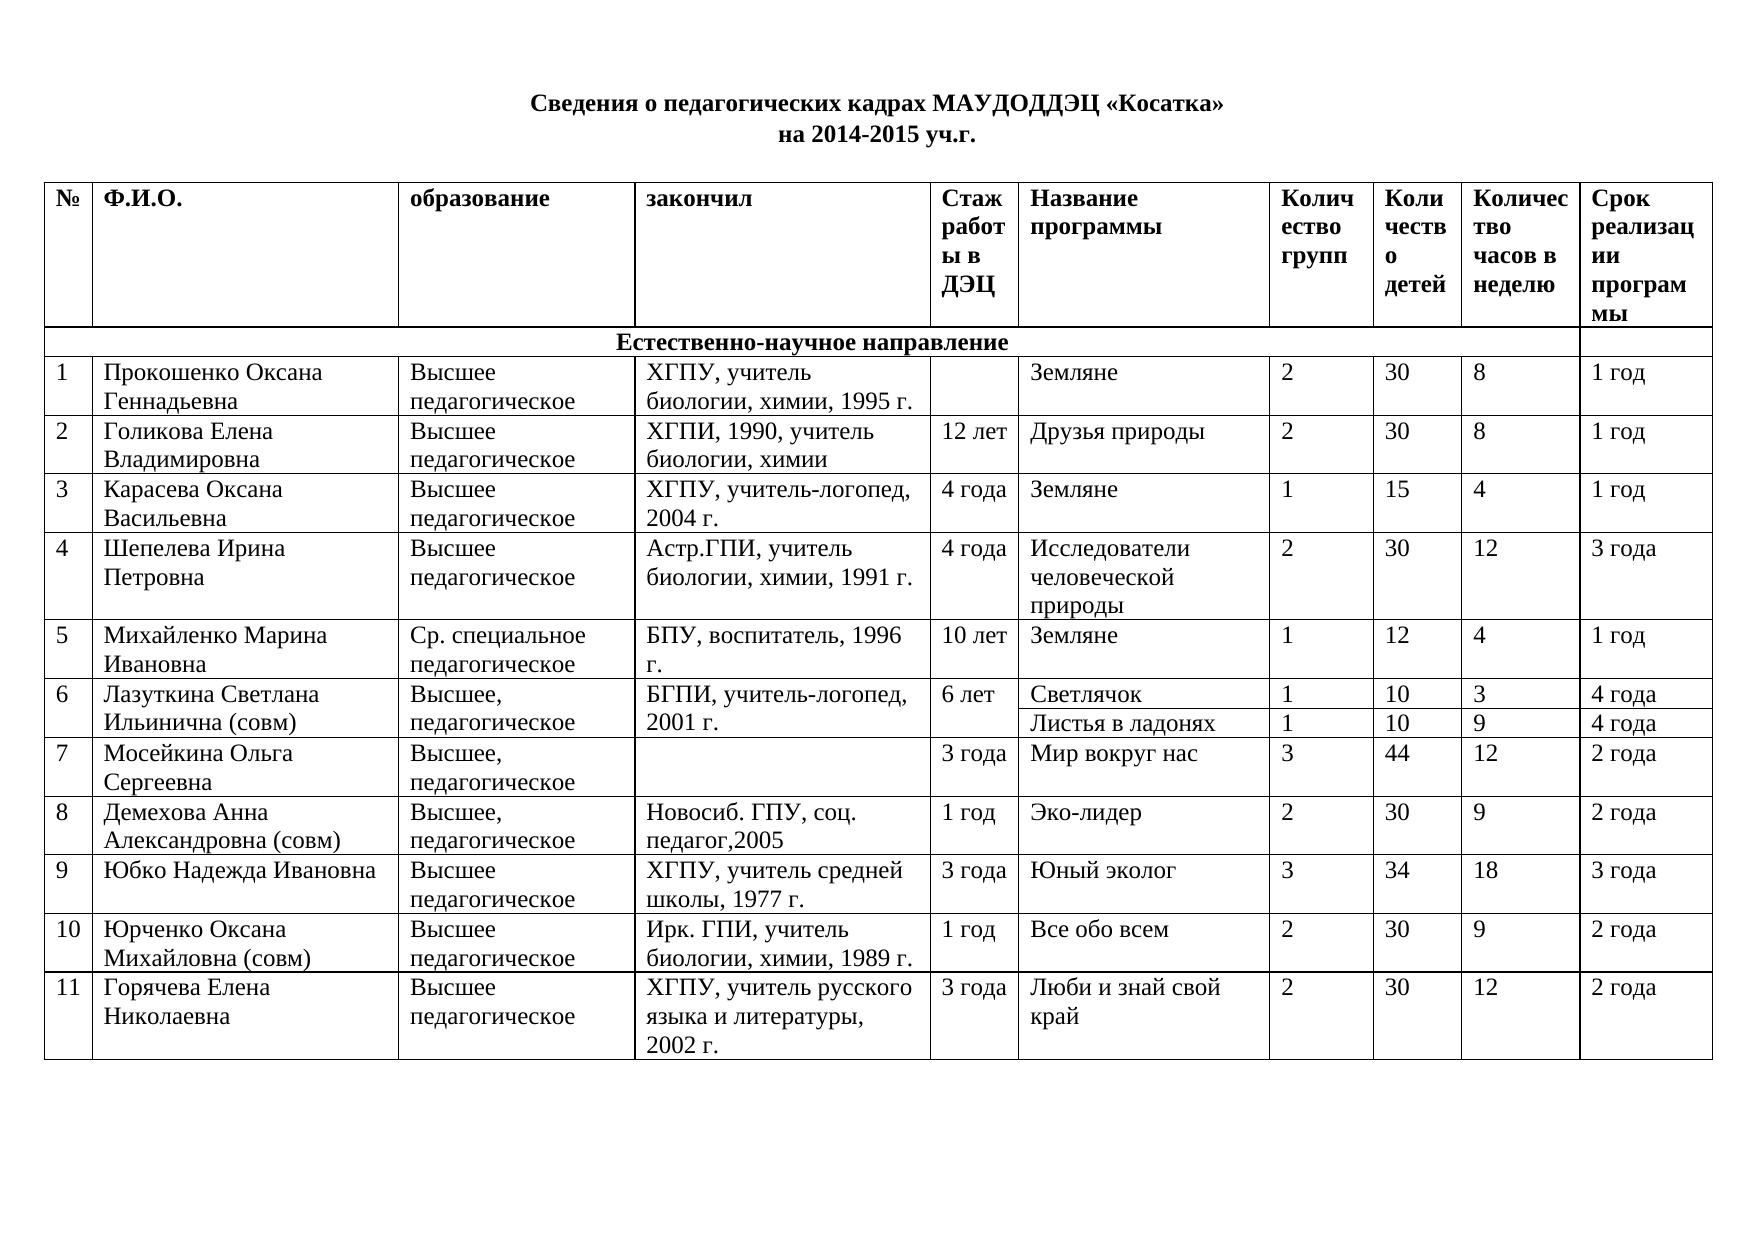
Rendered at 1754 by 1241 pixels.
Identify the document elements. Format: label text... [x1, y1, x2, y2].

table_cell 9 [1462, 914, 1579, 971]
table_cell Мосейкина Ольга Сергеевна [93, 738, 398, 796]
table_cell 7 [45, 738, 92, 796]
table_cell 9 [45, 855, 92, 913]
table_cell Высшее педагогическое [399, 357, 634, 415]
table_cell 12 [1374, 620, 1461, 678]
table_cell 4 [1462, 620, 1579, 678]
table_cell 1 [1270, 474, 1373, 532]
table_cell Юный эколог [1019, 855, 1269, 913]
table_cell 4 года [1581, 679, 1712, 707]
table_cell 1 год [1581, 474, 1712, 532]
table_cell ХГПУ, учитель средней школы, 1977 г. [636, 855, 930, 913]
table_cell Естественно-научное направление [45, 328, 1579, 356]
table_header образование [399, 183, 634, 326]
table_header Срок реализации программы [1581, 183, 1712, 326]
table_cell 10 лет [931, 620, 1018, 678]
table_cell 8 [1462, 416, 1579, 473]
table_cell 2 года [1581, 797, 1712, 854]
table_cell 2 [45, 416, 92, 473]
table_cell 9 [1462, 797, 1579, 854]
table_cell 2 [1270, 797, 1373, 854]
table_cell Астр.ГПИ, учитель биологии, химии, 1991 г. [636, 533, 930, 619]
table_cell 18 [1462, 855, 1579, 913]
table_header № [45, 183, 92, 326]
table_cell ХГПИ, 1990, учитель биологии, химии [636, 416, 930, 473]
text Сведения о педагогических кадрах МАУДОДДЭЦ «Косатка» [118, 88, 1636, 117]
table_cell 30 [1374, 797, 1461, 854]
table_cell Горячева Елена Николаевна [93, 973, 398, 1059]
table_cell 30 [1374, 416, 1461, 473]
table_cell 3 года [931, 738, 1018, 796]
table_cell 1 год [931, 914, 1018, 971]
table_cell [399, 973, 634, 1059]
table_header Стаж работы в ДЭЦ [931, 183, 1018, 326]
table_cell ХГПУ, учитель-логопед, 2004 г. [636, 474, 930, 532]
table_header Ф.И.О. [93, 183, 398, 326]
table_cell 1 [45, 357, 92, 415]
table_cell Высшее, педагогическое [399, 679, 634, 737]
table_cell 1 [1270, 620, 1373, 678]
table_cell ХГПУ, учитель русского языка и литературы, 2002 г. [636, 973, 930, 1059]
table_cell 3 года [1581, 533, 1712, 619]
table_cell 1 год [1581, 357, 1712, 415]
table_cell Шепелева Ирина Петровна [93, 533, 398, 619]
table_cell Демехова Анна Александровна (совм) [93, 797, 398, 854]
table_cell 12 [1462, 973, 1579, 1059]
table_cell 30 [1374, 357, 1461, 415]
table_cell Высшее, педагогическое [399, 797, 634, 854]
table_cell 1 [1270, 709, 1373, 737]
table_cell 10 [1374, 679, 1461, 707]
table_cell Высшее педагогическое [399, 533, 634, 619]
table_cell Высшее, педагогическое [399, 738, 634, 796]
table_cell 10 [45, 914, 92, 971]
table_cell 3 года [931, 855, 1018, 913]
table_cell Ср. специальное педагогическое [399, 620, 634, 678]
table_header Название программы [1019, 183, 1269, 326]
table_cell 15 [1374, 474, 1461, 532]
table_cell 4 года [931, 533, 1018, 619]
table_cell 8 [1462, 357, 1579, 415]
table_cell 1 год [1581, 620, 1712, 678]
table_cell 9 [1462, 709, 1579, 737]
table_cell ХГПУ, учитель биологии, химии, 1995 г. [636, 357, 930, 415]
table_cell 2 года [1581, 914, 1712, 971]
table_cell 1 год [931, 797, 1018, 854]
table_cell 3 [1462, 679, 1579, 707]
table_cell Эко-лидер [1019, 797, 1269, 854]
table_cell Юрченко Оксана Михайловна (совм) [93, 914, 398, 971]
table_cell 2 [1270, 914, 1373, 971]
table_cell Высшее педагогическое [399, 416, 634, 473]
table_cell 4 [45, 533, 92, 619]
table_cell 44 [1374, 738, 1461, 796]
table_cell Высшее педагогическое [399, 855, 634, 913]
table_cell Мир вокруг нас [1019, 738, 1269, 796]
table_cell 12 лет [931, 416, 1018, 473]
table_cell 6 [45, 679, 92, 737]
table_cell 4 [1462, 474, 1579, 532]
table_cell [1581, 328, 1712, 356]
text на 2014-2015 уч.г. [118, 119, 1636, 148]
table_cell БГПИ, учитель-логопед, 2001 г. [636, 679, 930, 737]
table_cell Прокошенко Оксана Геннадьевна [93, 357, 398, 415]
table_cell Земляне [1019, 474, 1269, 532]
table_cell 2 года [1581, 738, 1712, 796]
table_cell Высшее педагогическое [399, 914, 634, 971]
table_cell 11 [45, 973, 92, 1059]
table_cell 2 [1270, 416, 1373, 473]
table_cell Карасева Оксана Васильевна [93, 474, 398, 532]
table_cell 3 [1270, 738, 1373, 796]
table_cell 4 года [1581, 709, 1712, 737]
table_cell Исследователи человеческой природы [1019, 533, 1269, 619]
table_cell Ирк. ГПИ, учитель биологии, химии, 1989 г. [636, 914, 930, 971]
table_cell Новосиб. ГПУ, соц. педагог,2005 [636, 797, 930, 854]
table_cell 1 [1270, 679, 1373, 707]
table_cell 30 [1374, 914, 1461, 971]
table_cell 30 [1374, 533, 1461, 619]
table_cell 10 [1374, 709, 1461, 737]
table_cell 3 года [931, 973, 1018, 1059]
table_cell 12 [1462, 533, 1579, 619]
table_cell [931, 357, 1018, 415]
table_cell 12 [1462, 738, 1579, 796]
table_cell 3 [45, 474, 92, 532]
table_cell 4 года [931, 474, 1018, 532]
table_cell Листья в ладонях [1019, 709, 1269, 737]
table_cell Высшее педагогическое [399, 474, 634, 532]
table_cell [636, 738, 930, 796]
table_cell 1 год [1581, 416, 1712, 473]
table_cell 5 [45, 620, 92, 678]
table_cell Все обо всем [1019, 914, 1269, 971]
table_cell Юбко Надежда Ивановна [93, 855, 398, 913]
table_cell 2 [1270, 357, 1373, 415]
table_header Количество детей [1374, 183, 1461, 326]
table_header Количество часов в неделю [1462, 183, 1579, 326]
table_cell БПУ, воспитатель, 1996 г. [636, 620, 930, 678]
table_cell Михайленко Марина Ивановна [93, 620, 398, 678]
table_cell 2 года [1581, 973, 1712, 1059]
table_cell Лазуткина Светлана Ильинична (совм) [93, 679, 398, 737]
table_cell Светлячок [1019, 679, 1269, 707]
table_cell 30 [1374, 973, 1461, 1059]
table_cell Земляне [1019, 357, 1269, 415]
table_cell Голикова Елена Владимировна [93, 416, 398, 473]
table_cell 34 [1374, 855, 1461, 913]
table_cell 6 лет [931, 679, 1018, 737]
table_cell Друзья природы [1019, 416, 1269, 473]
table_header закончил [636, 183, 930, 326]
table_cell 2 [1270, 973, 1373, 1059]
table_cell Люби и знай свой край [1019, 973, 1269, 1059]
table_cell 2 [1270, 533, 1373, 619]
table_cell 3 года [1581, 855, 1712, 913]
table_cell 3 [1270, 855, 1373, 913]
table_header Количество групп [1270, 183, 1373, 326]
table_cell Земляне [1019, 620, 1269, 678]
table_cell 8 [45, 797, 92, 854]
